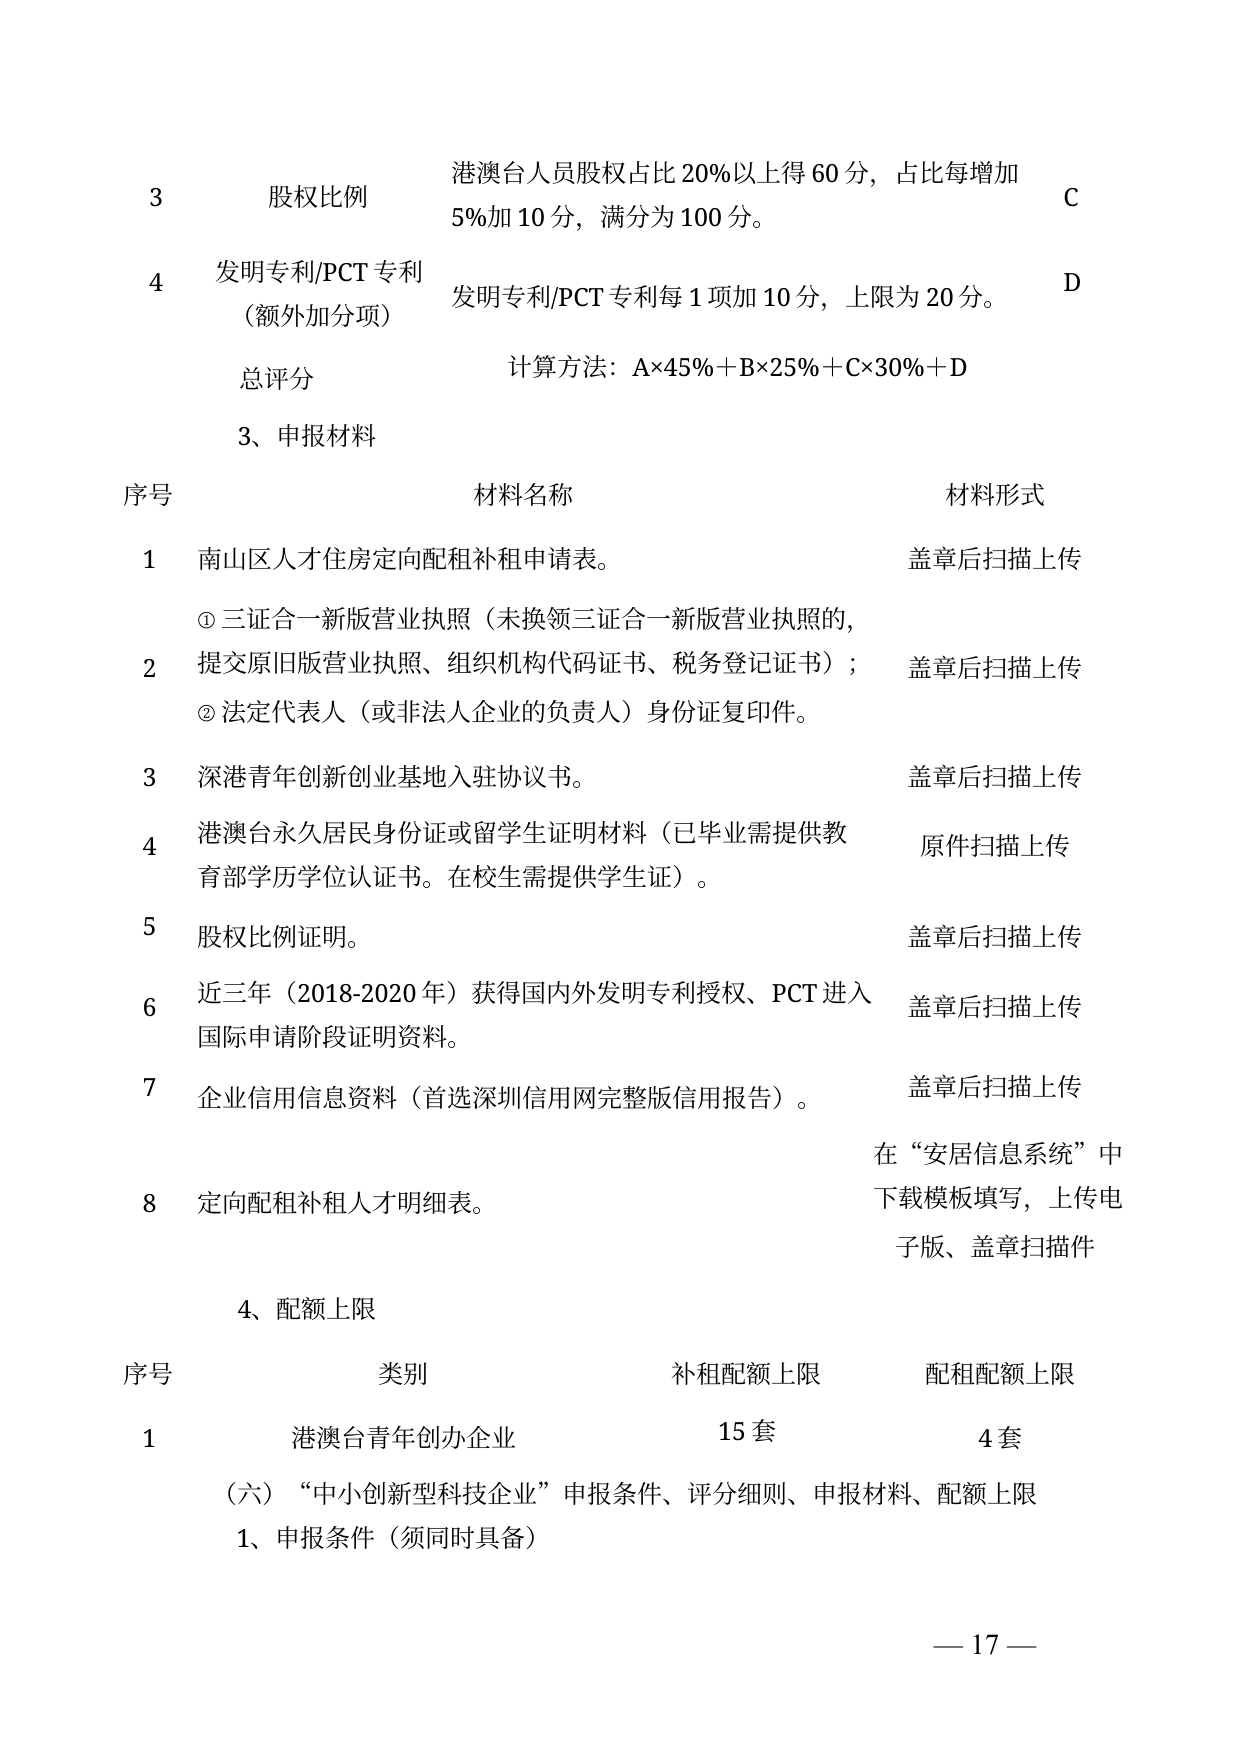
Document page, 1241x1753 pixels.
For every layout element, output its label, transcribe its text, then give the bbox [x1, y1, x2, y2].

text 4 [142, 791, 192, 872]
text ②法定代表人（或非法人企业的负责人）身份证复印件。 [197, 682, 973, 731]
text 盖章后扫描上传 [907, 927, 1120, 952]
text 港澳台人员股权占比20%以上得60分，占比每增加 [451, 162, 1083, 187]
text 补租配额上限 [671, 1364, 859, 1389]
text 股权比例 [268, 186, 406, 211]
text 原件扫描上传 [920, 791, 1120, 872]
text 提交原旧版营业执照、组织机构代码证书、税务登记证书）； [197, 633, 973, 682]
text 定向配租补租人才明细表。 [197, 1192, 542, 1217]
text 类别 [379, 1364, 466, 1389]
text 发明专利/PCT专利每1项加10分，上限为20分。 [451, 286, 1090, 311]
text 3、申报材料 [237, 426, 413, 451]
text 3 [149, 186, 199, 211]
text 配租配额上限 [925, 1364, 1113, 1389]
text 5%加10分，满分为100分。 [451, 187, 1063, 236]
text 企业信用信息资料（首选深圳信用网完整版信用报告）。 [197, 1087, 916, 1112]
text 序号 [123, 1364, 211, 1389]
text 发明专利/PCT专利 [215, 262, 459, 287]
text 材料形式 [945, 484, 1083, 509]
text 国际申请阶段证明资料。 [197, 1008, 949, 1056]
text 序号 [124, 484, 211, 509]
text 近三年（2018-2020年）获得国内外发明专利授权、PCT进入 [197, 983, 949, 1008]
text 计算方法：A×45%＋B×25%＋C×30%＋D [507, 311, 1090, 393]
text 盖章后扫描上传 [907, 766, 1120, 791]
text 2 [142, 657, 192, 682]
text 材料名称 [474, 484, 611, 509]
text 盖章后扫描上传 [907, 548, 1120, 573]
text 3 [142, 766, 192, 791]
text 4、配额上限 [237, 1298, 413, 1323]
text D [1063, 211, 1113, 311]
text 5 [142, 872, 192, 952]
text 港澳台青年创办企业 [291, 1428, 554, 1453]
text 4套 [978, 1428, 1059, 1453]
text 6 [142, 952, 192, 1032]
text — 17 — [933, 1630, 1079, 1661]
text 子版、盖章扫描件 [895, 1217, 1161, 1266]
text 南山区人才住房定向配租补租申请表。 [197, 548, 686, 573]
text 下载模板填写，上传电 [873, 1168, 1161, 1217]
text 港澳台永久居民身份证或留学生证明材料（已毕业需提供教 [197, 822, 949, 847]
text 1 [142, 1428, 192, 1453]
text 育部学历学位认证书。在校生需提供学生证）。 [197, 847, 949, 896]
text 7 [142, 1032, 192, 1112]
text 4 [149, 211, 199, 311]
text 股权比例证明。 [197, 927, 409, 952]
text 深港青年创新创业基地入驻协议书。 [197, 766, 657, 791]
text 盖章后扫描上传 [907, 952, 1120, 1032]
text （六）“中小创新型科技企业”申报条件、评分细则、申报材料、配额上限 [212, 1484, 1165, 1509]
text 1 [142, 548, 192, 573]
text 1、申报条件（须同时具备） [236, 1509, 1165, 1557]
text C [1063, 186, 1113, 211]
text 总评分 [239, 368, 352, 393]
text 8 [142, 1192, 192, 1217]
text 盖章后扫描上传 [907, 657, 1120, 682]
text 在“安居信息系统”中 [873, 1143, 1161, 1168]
text 15套 [718, 1389, 859, 1453]
text ①三证合一新版营业执照（未换领三证合一新版营业执照的， [197, 608, 973, 633]
text （额外加分项） [231, 287, 459, 336]
text 盖章后扫描上传 [907, 1032, 1120, 1112]
